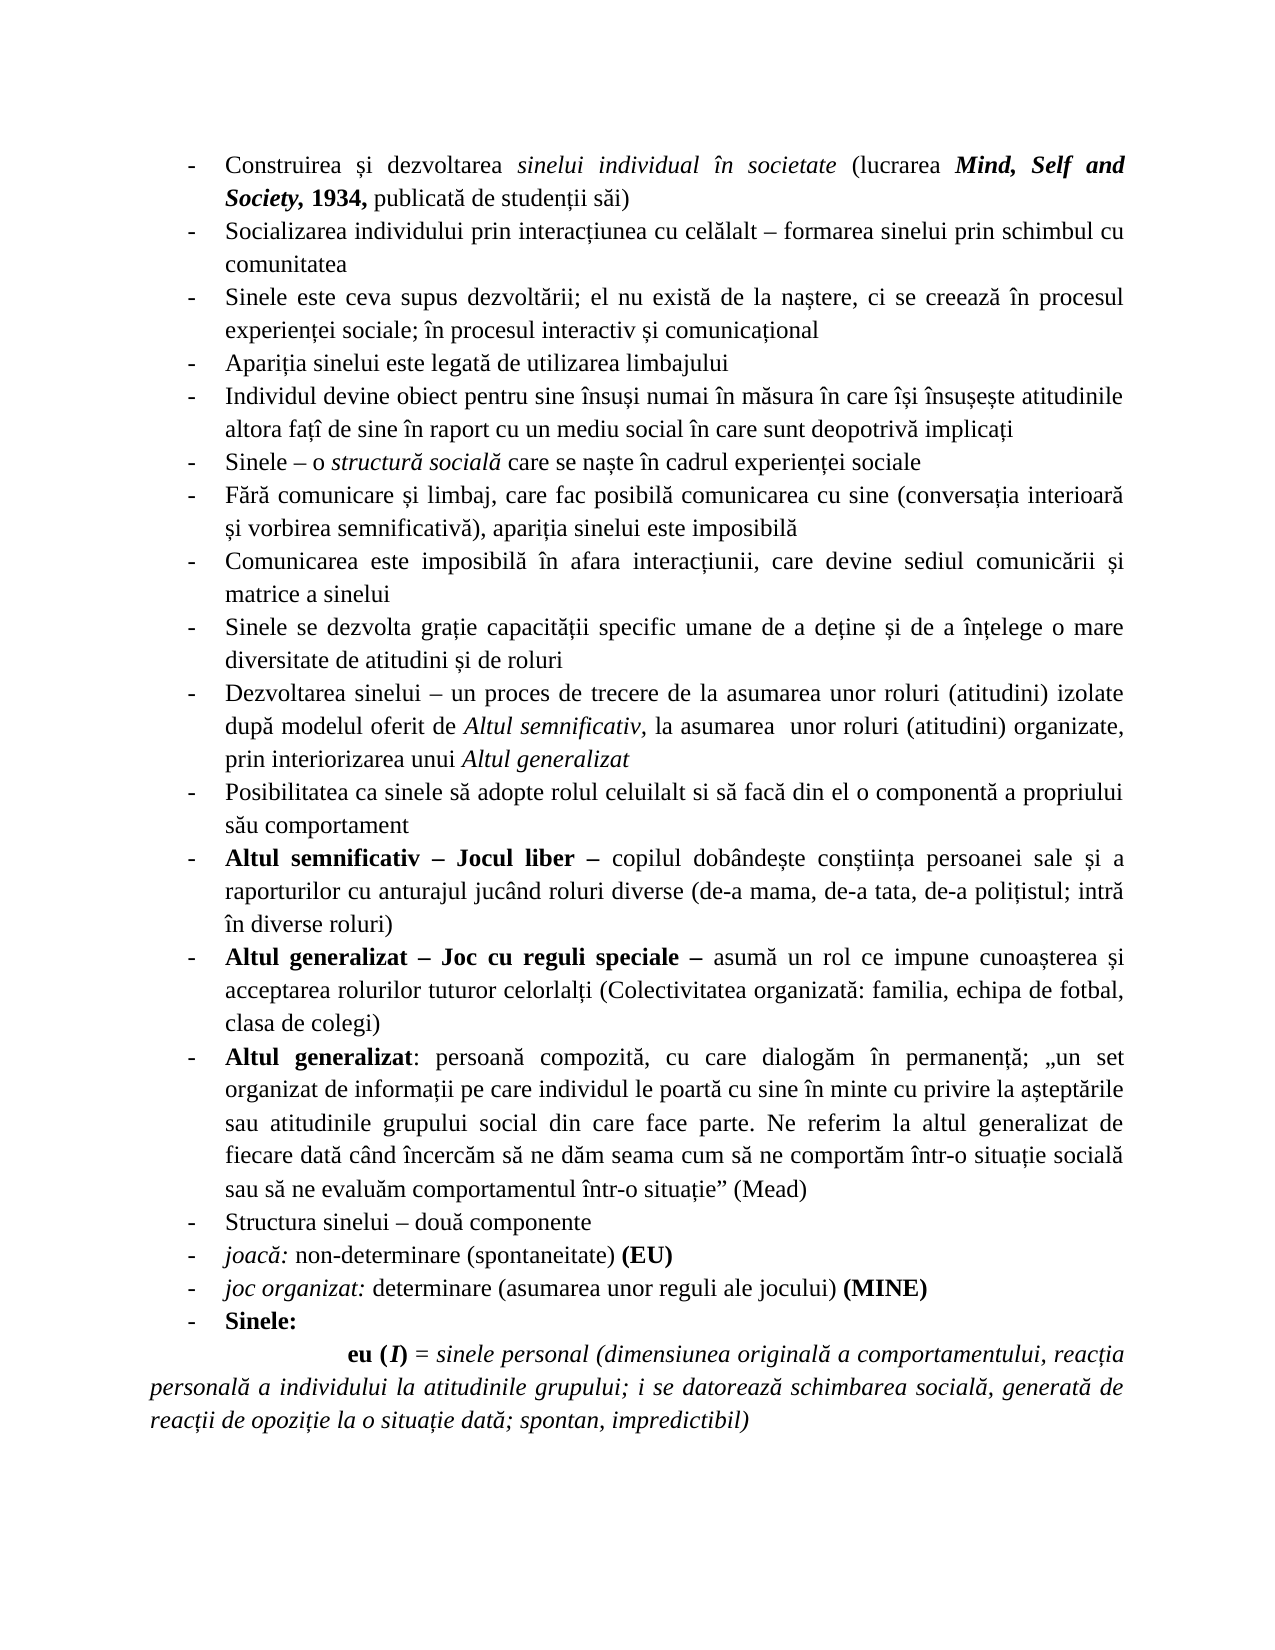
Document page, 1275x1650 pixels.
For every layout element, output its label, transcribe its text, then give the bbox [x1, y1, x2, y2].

list Sinele – o structură socială care se naște în cadrul experienței sociale [187, 447, 1125, 476]
list Construirea și dezvoltarea sinelui individual în societate (lucrarea Mind, Self and Society, 1934, publicată de studenții săi) [187, 150, 1125, 212]
list Fără comunicare și limbaj, care fac posibilă comunicarea cu sine (conversația interioară și vorbirea semnificativă), apariția sinelui este imposibilă [187, 480, 1125, 542]
list Altul generalizat – Joc cu reguli speciale – asumă un rol ce impune cunoașterea și acceptarea rolurilor tuturor celorlalți (Colectivitatea organizată: familia, echipa de fotbal, clasa de colegi) [187, 942, 1125, 1037]
list Sinele se dezvolta grație capacității specific umane de a deține și de a înțelege o mare diversitate de atitudini și de roluri [187, 612, 1125, 674]
list Sinele: [187, 1306, 1125, 1334]
list Dezvoltarea sinelui – un proces de trecere de la asumarea unor roluri (atitudini) izolate după modelul oferit de Altul semnificativ, la asumarea unor roluri (atitudini) organizate, prin interiorizarea unui Altul generalizat [187, 678, 1125, 773]
list Altul semnificativ – Jocul liber – copilul dobândește conștiința persoanei sale și a raporturilor cu anturajul jucând roluri diverse (de-a mama, de-a tata, de-a polițistul; intră în diverse roluri) [187, 843, 1125, 938]
list Apariția sinelui este legată de utilizarea limbajului [187, 348, 1125, 377]
list Posibilitatea ca sinele să adopte rolul celuilalt si să facă din el o componentă a propriului său comportament [187, 777, 1125, 839]
list Sinele este ceva supus dezvoltării; el nu există de la naștere, ci se creează în procesul experienței sociale; în procesul interactiv și comunicațional [187, 282, 1125, 344]
list Structura sinelui – două componente [187, 1207, 1125, 1235]
list Individul devine obiect pentru sine însuși numai în măsura în care își însușește atitudinile altora fațî de sine în raport cu un mediu social în care sunt deopotrivă implicați [187, 381, 1125, 443]
list joc organizat: determinare (asumarea unor reguli ale jocului) (MINE) [187, 1273, 1125, 1301]
list eu (I) = sinele personal (dimensiunea originală a comportamentului, reacția personală a individului la atitudinile grupului; i se datorează schimbarea socială, generată de reacții de opoziție la o situație dată; spontan, impredictibil) [150, 1339, 1125, 1433]
list joacă: non-determinare (spontaneitate) (EU) [187, 1240, 1125, 1268]
list Socializarea individului prin interacțiunea cu celălalt – formarea sinelui prin schimbul cu comunitatea [187, 216, 1125, 278]
list Altul generalizat: persoană compozită, cu care dialogăm în permanență; „un set organizat de informații pe care individul le poartă cu sine în minte cu privire la așteptările sau atitudinile grupului social din care face parte. Ne referim la altul generalizat de fiecare dată când încercăm să ne dăm seama cum să ne comportăm într-o situație socială sau să ne evaluăm comportamentul într-o situație” (Mead) [187, 1042, 1125, 1202]
list Comunicarea este imposibilă în afara interacțiunii, care devine sediul comunicării și matrice a sinelui [187, 546, 1125, 608]
